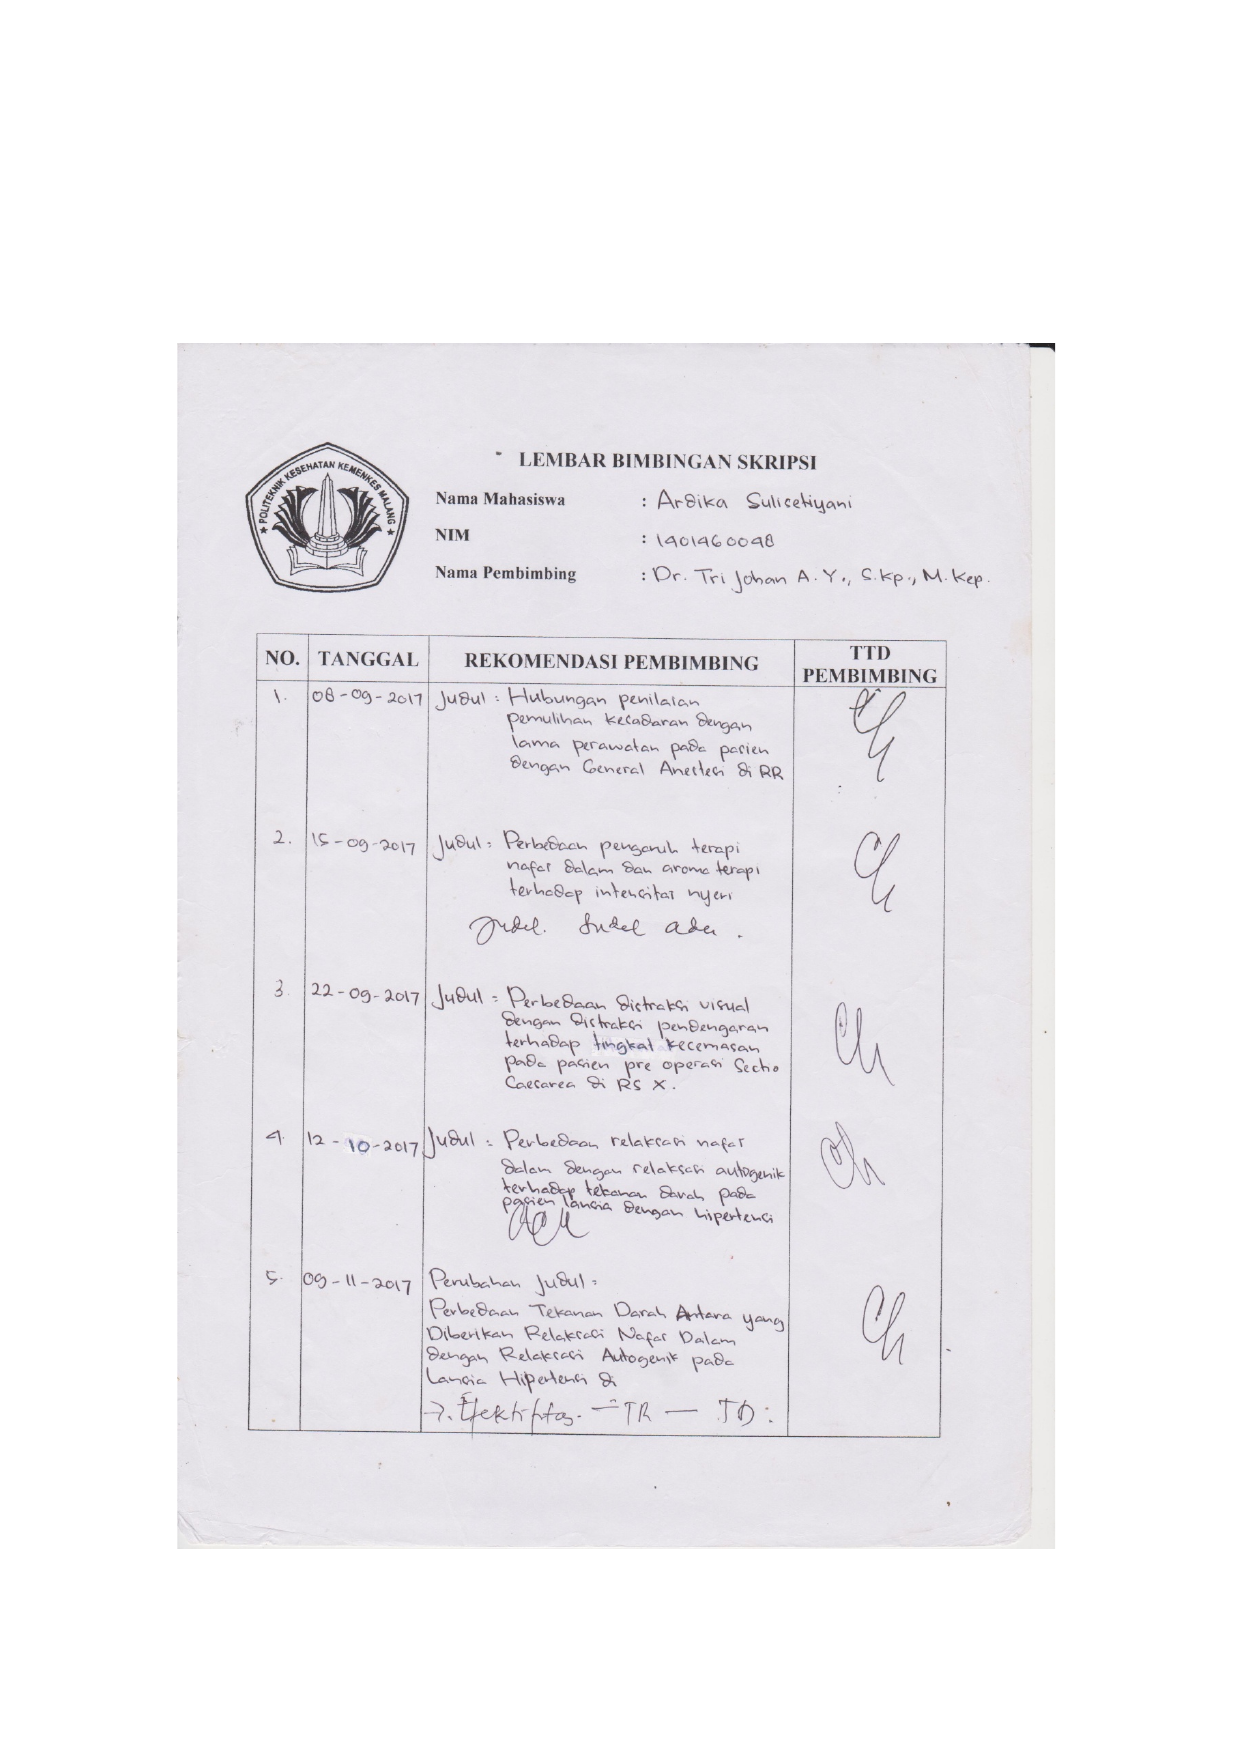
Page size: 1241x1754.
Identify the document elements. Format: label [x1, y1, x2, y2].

picture [177, 343, 1056, 1549]
